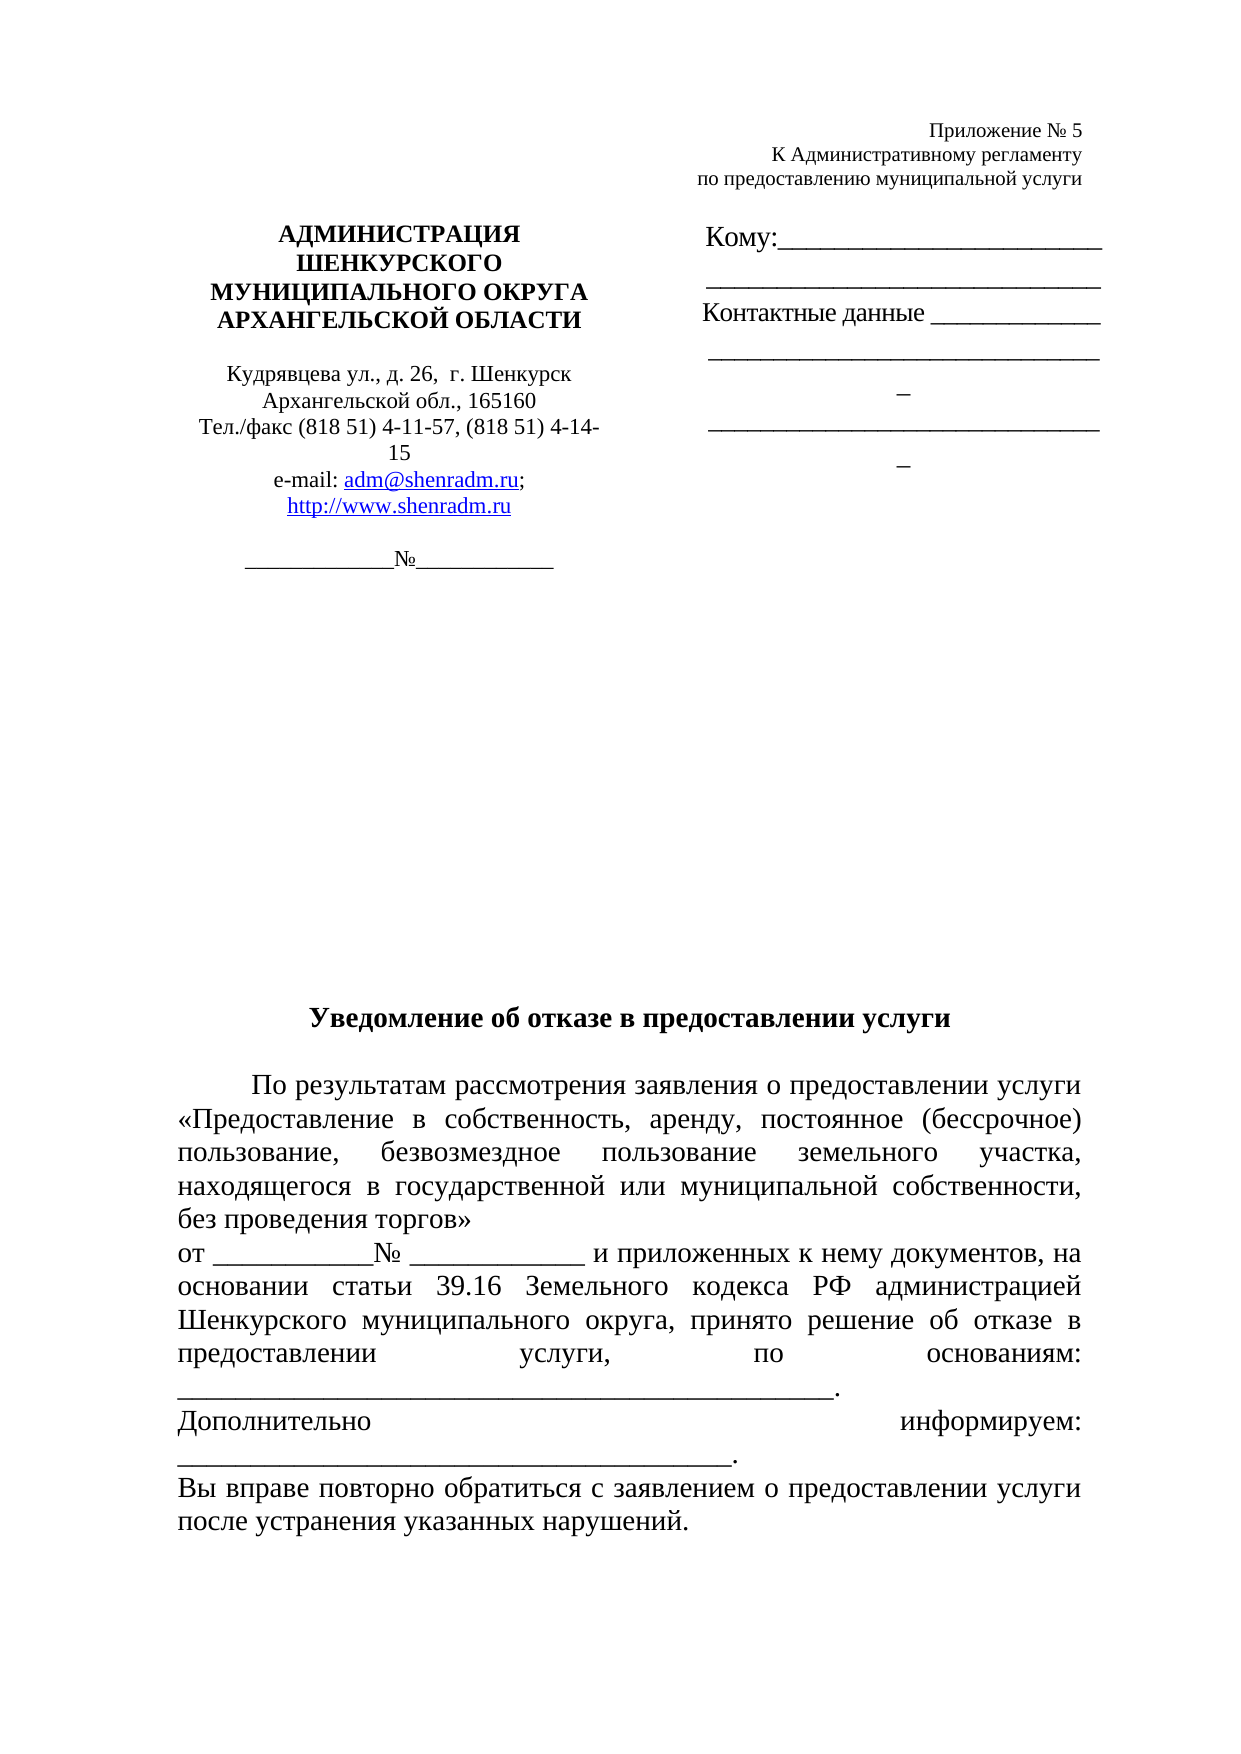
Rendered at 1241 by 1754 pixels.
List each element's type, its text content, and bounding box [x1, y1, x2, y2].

text от ___________№ ____________ и приложенных к нему документов, на основании статьи 39.16 Земельного кодекса РФ администрацией Шенкурского муниципального округа, принято решение об отказе в предоставлении услуги, по основаниям: _____________________________________________. [177, 1235, 1082, 1403]
text по предоставлению муниципальной услуги [177, 166, 1082, 190]
table_header АДМИНИСТРАЦИЯ ШЕНКУРСКОГО МУНИЦИПАЛЬНОГО ОКРУГА АРХАНГЕЛЬСКОЙ ОБЛАСТИ Кудрявцева ул., д. 26, г. Шенкурск Архангельской обл., 165160 Тел./факс (818 51) 4-11-57, (818 51) 4-14-15 e-mail: adm@shenradm.ru; http://www.shenradm.ru _____________№____________ [177, 219, 691, 598]
text Приложение № 5 [177, 118, 1082, 142]
text Вы вправе повторно обратиться с заявлением о предоставлении услуги после устранения указанных нарушений. [177, 1470, 1082, 1537]
table_header Кому:_______________________ ____________________________ Контактные данные _____________ _______________________________ _______________________________ [691, 219, 1186, 598]
text К Административному регламенту [177, 142, 1082, 166]
text Уведомление об отказе в предоставлении услуги [177, 1000, 1082, 1034]
text По результатам рассмотрения заявления о предоставлении услуги «Предоставление в собственность, аренду, постоянное (бессрочное) пользование, безвозмездное пользование земельного участка, находящегося в государственной или муниципальной собственности, без проведения торгов» [177, 1067, 1082, 1235]
text Дополнительно информируем: ______________________________________. [177, 1403, 1082, 1470]
